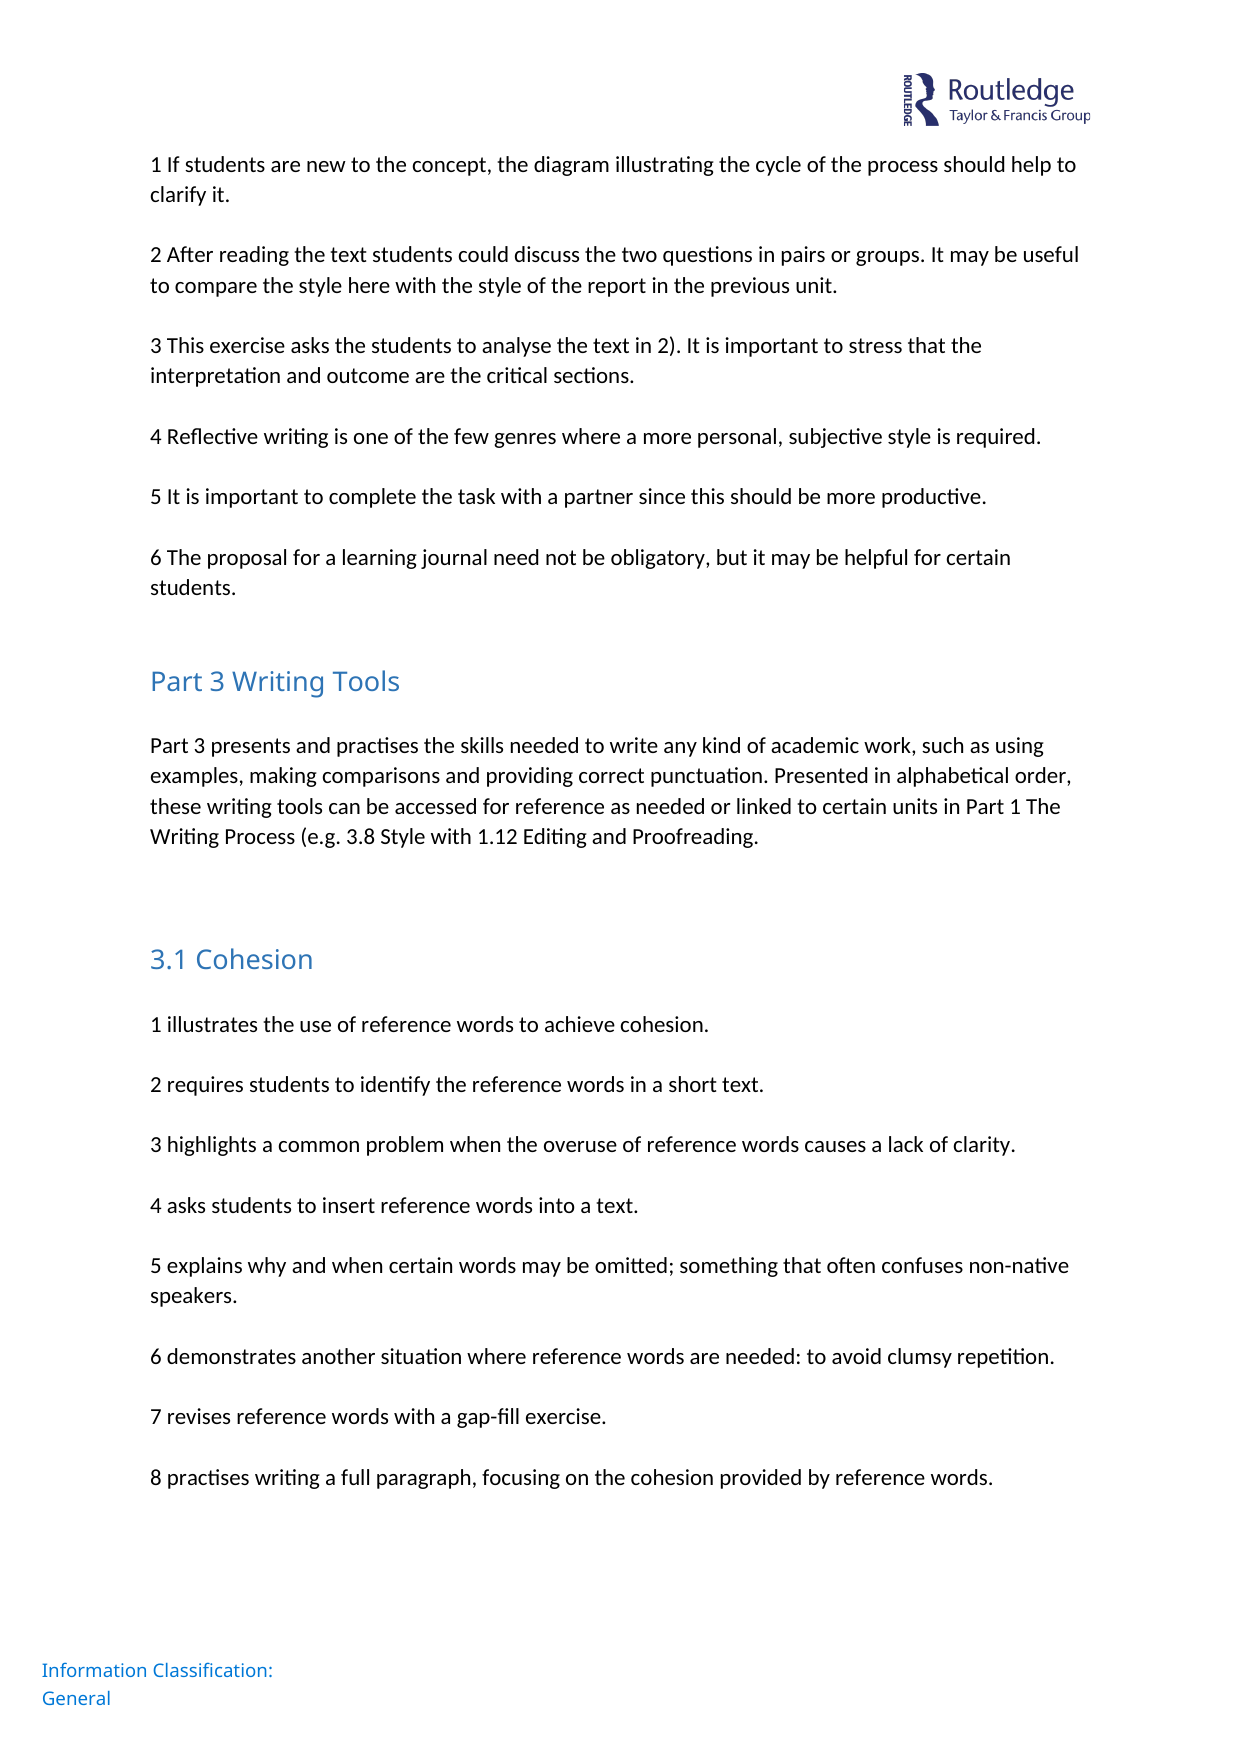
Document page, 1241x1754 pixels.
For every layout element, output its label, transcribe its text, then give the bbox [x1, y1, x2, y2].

subtitle 3.1 Cohesion [150, 941, 1090, 978]
text Part 3 presents and practises the skills needed to write any kind of academic work, such as using examples, making comparisons and providing correct punctuation. Presented in alphabetical order, these writing tools can be accessed for reference as needed or linked to certain units in Part 1 The Writing Process (e.g. 3.8 Style with 1.12 Editing and Proofreading. [150, 731, 1090, 850]
list 5 explains why and when certain words may be omitted; something that often confuses non-native speakers. [150, 1251, 1090, 1310]
list 4 Reflective writing is one of the few genres where a more personal, subjective style is required. [150, 422, 1090, 450]
list 3 highlights a common problem when the overuse of reference words causes a lack of clarity. [150, 1131, 1090, 1159]
list 1 If students are new to the concept, the diagram illustrating the cycle of the process should help to clarify it. [150, 150, 1090, 208]
list 7 revises reference words with a gap-fill exercise. [150, 1402, 1090, 1431]
list 8 practises writing a full paragraph, focusing on the cohesion provided by reference words. [150, 1463, 1090, 1491]
list 2 After reading the text students could discuss the two questions in pairs or groups. It may be useful to compare the style here with the style of the report in the previous unit. [150, 241, 1090, 299]
list 2 requires students to identify the reference words in a short text. [150, 1070, 1090, 1098]
picture [903, 73, 1091, 126]
list 6 The proposal for a learning journal need not be obligatory, but it may be helpful for certain students. [150, 543, 1090, 601]
list 1 illustrates the use of reference words to achieve cohesion. [150, 1010, 1090, 1038]
subtitle Part 3 Writing Tools [150, 662, 1090, 699]
list 4 asks students to insert reference words into a text. [150, 1191, 1090, 1219]
list 3 This exercise asks the students to analyse the text in 2). It is important to stress that the interpretation and outcome are the critical sections. [150, 331, 1090, 389]
list 6 demonstrates another situation where reference words are needed: to avoid clumsy repetition. [150, 1342, 1090, 1370]
list 5 It is important to complete the task with a partner since this should be more productive. [150, 482, 1090, 510]
